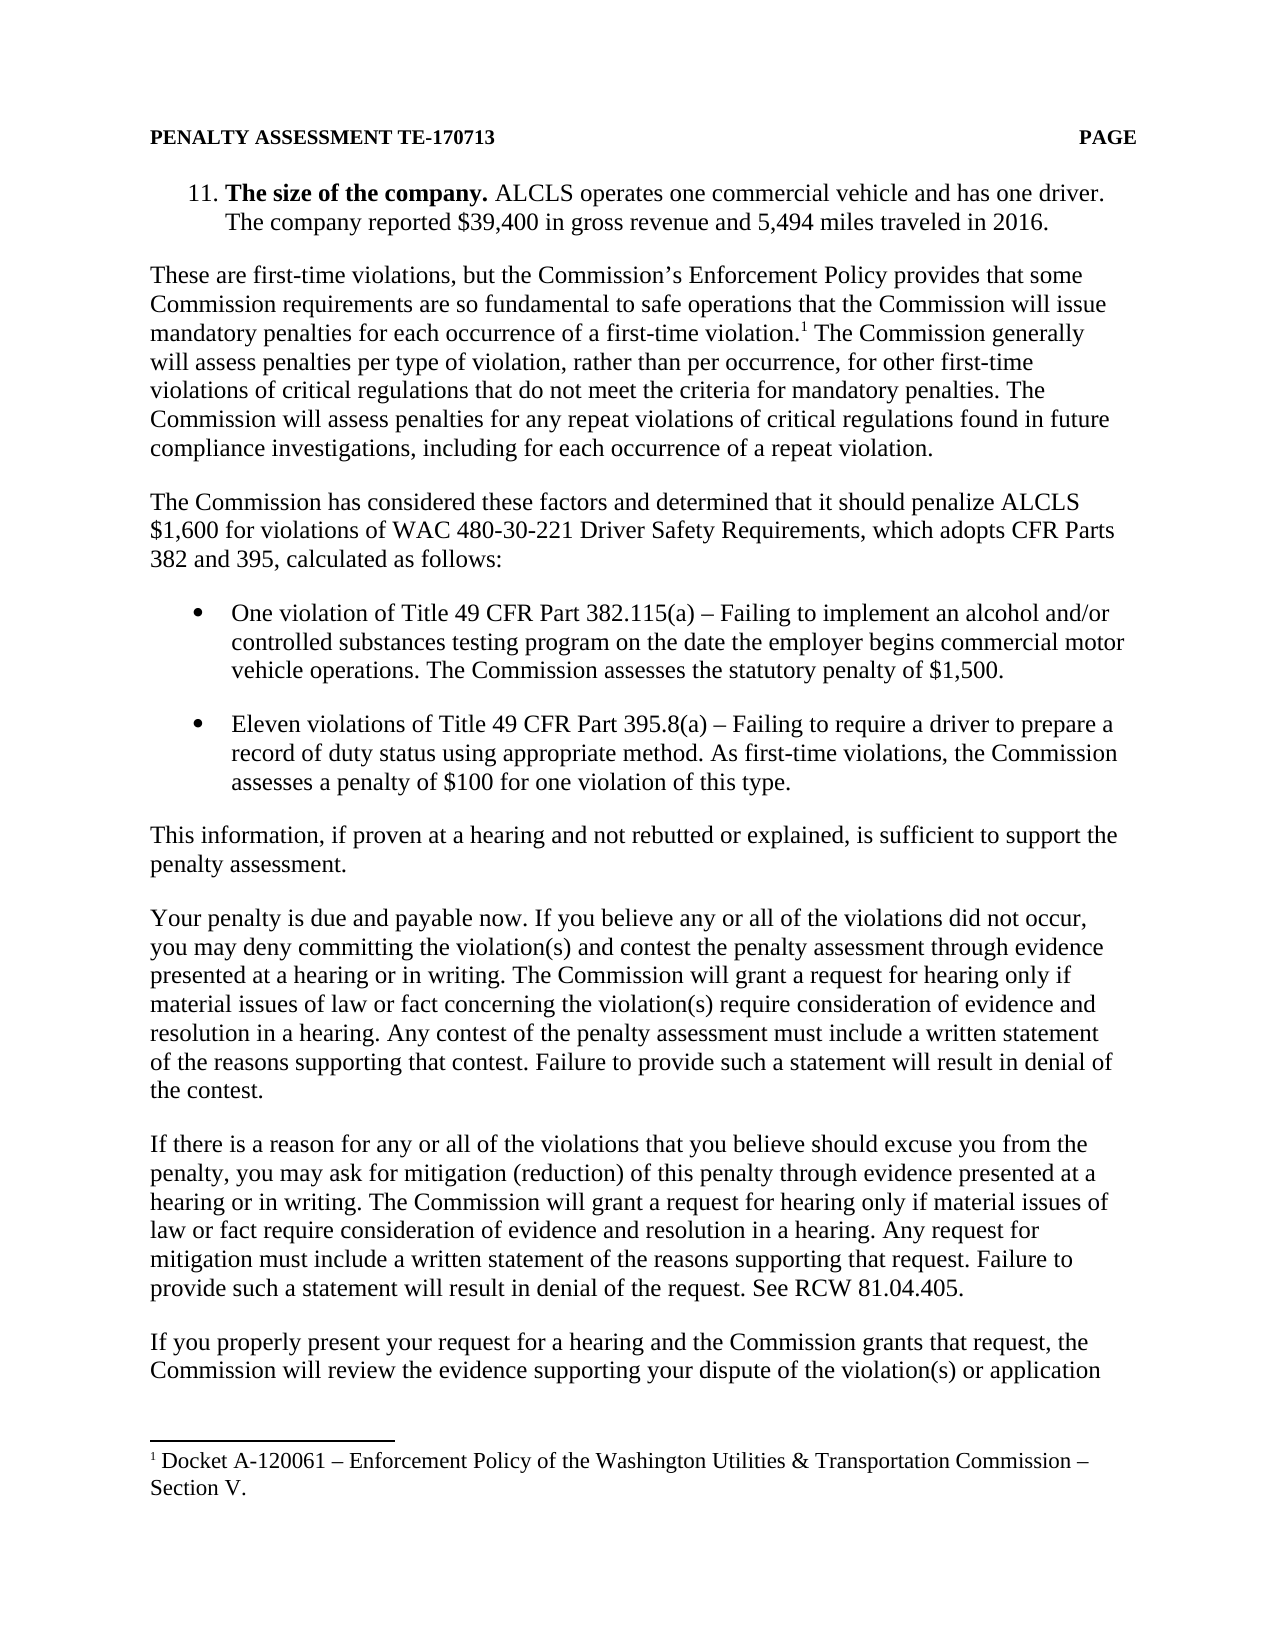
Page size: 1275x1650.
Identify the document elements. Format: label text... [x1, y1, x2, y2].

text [150, 1327, 1125, 1384]
text These are first-time violations, but the Commission’s Enforcement Policy provides that some Commission requirements are so fundamental to safe operations that the Commission will issue mandatory penalties for each occurrence of a first-time violation. The Commission generally will assess penalties per type of violation, rather than per occurrence, for other first-time violations of critical regulations that do not meet the criteria for mandatory penalties. The Commission will assess penalties for any repeat violations of critical regulations found in future compliance investigations, including for each occurrence of a repeat violation. [150, 260, 1125, 462]
text If there is a reason for any or all of the violations that you believe should excuse you from the penalty, you may ask for mitigation (reduction) of this penalty through evidence presented at a hearing or in writing. The Commission will grant a request for hearing only if material issues of law or fact require consideration of evidence and resolution in a hearing. Any request for mitigation must include a written statement of the reasons supporting that request. Failure to provide such a statement will result in denial of the request. See RCW 81.04.405. [150, 1129, 1125, 1302]
text Your penalty is due and payable now. If you believe any or all of the violations did not occur, you may deny committing the violation(s) and contest the penalty assessment through evidence presented at a hearing or in writing. The Commission will grant a request for hearing only if material issues of law or fact concerning the violation(s) require consideration of evidence and resolution in a hearing. Any contest of the penalty assessment must include a written statement of the reasons supporting that contest. Failure to provide such a statement will result in denial of the contest. [150, 903, 1125, 1104]
list Eleven violations of Title 49 CFR Part 395.8(a) – Failing to require a driver to prepare a record of duty status using appropriate method. As first-time violations, the Commission assesses a penalty of $100 for one violation of this type. [194, 709, 1125, 795]
text The Commission has considered these factors and determined that it should penalize ALCLS $1,600 for violations of WAC 480-30-221 Driver Safety Requirements, which adopts CFR Parts 382 and 395, calculated as follows: [150, 487, 1125, 573]
list One violation of Title 49 CFR Part 382.115(a) – Failing to implement an alcohol and/or controlled substances testing program on the date the employer begins commercial motor vehicle operations. The Commission assesses the statutory penalty of $1,500. [194, 598, 1125, 684]
text This information, if proven at a hearing and not rebutted or explained, is sufficient to support the penalty assessment. [150, 820, 1125, 878]
list The size of the company. ALCLS operates one commercial vehicle and has one driver. The company reported $39,400 in gross revenue and 5,494 miles traveled in 2016. [187, 178, 1125, 235]
